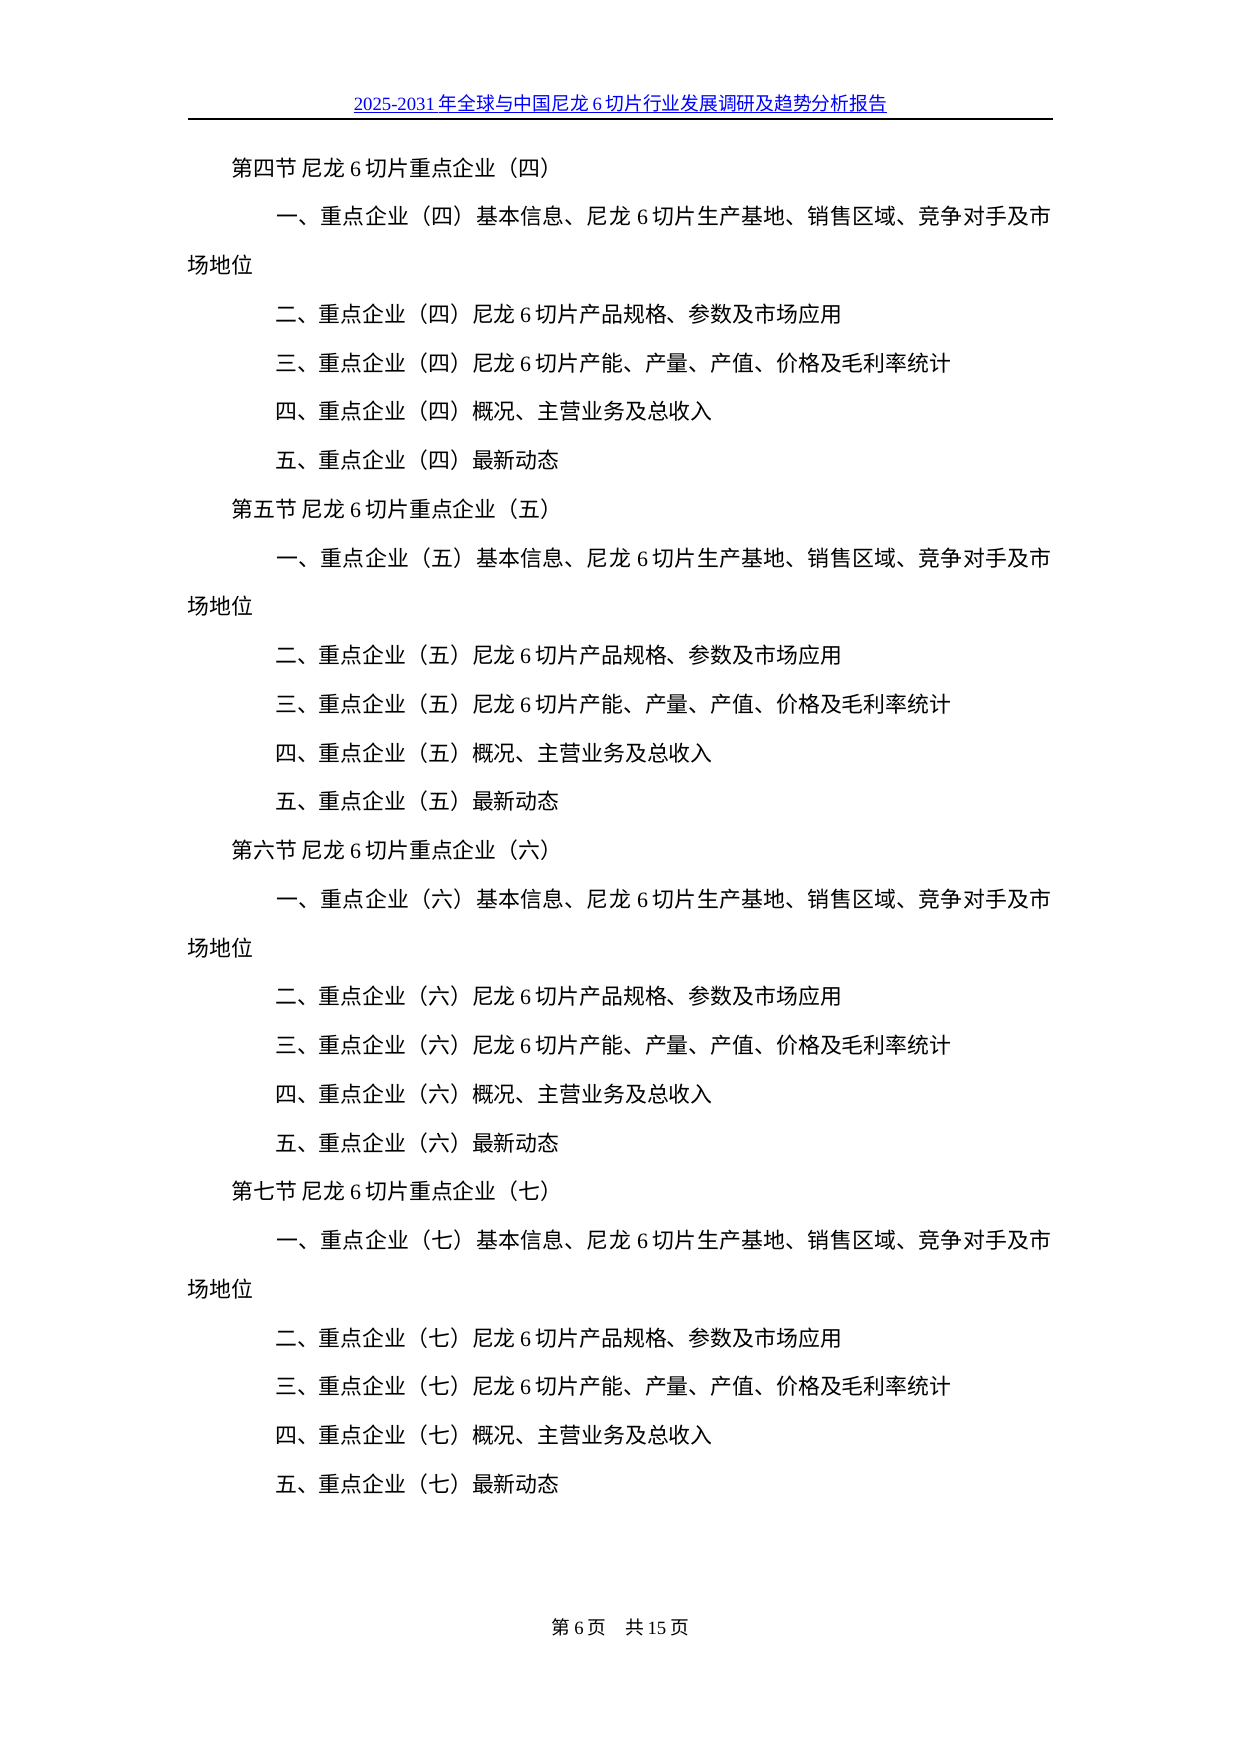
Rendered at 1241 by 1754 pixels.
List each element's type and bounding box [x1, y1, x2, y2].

text [187, 150, 1053, 1499]
